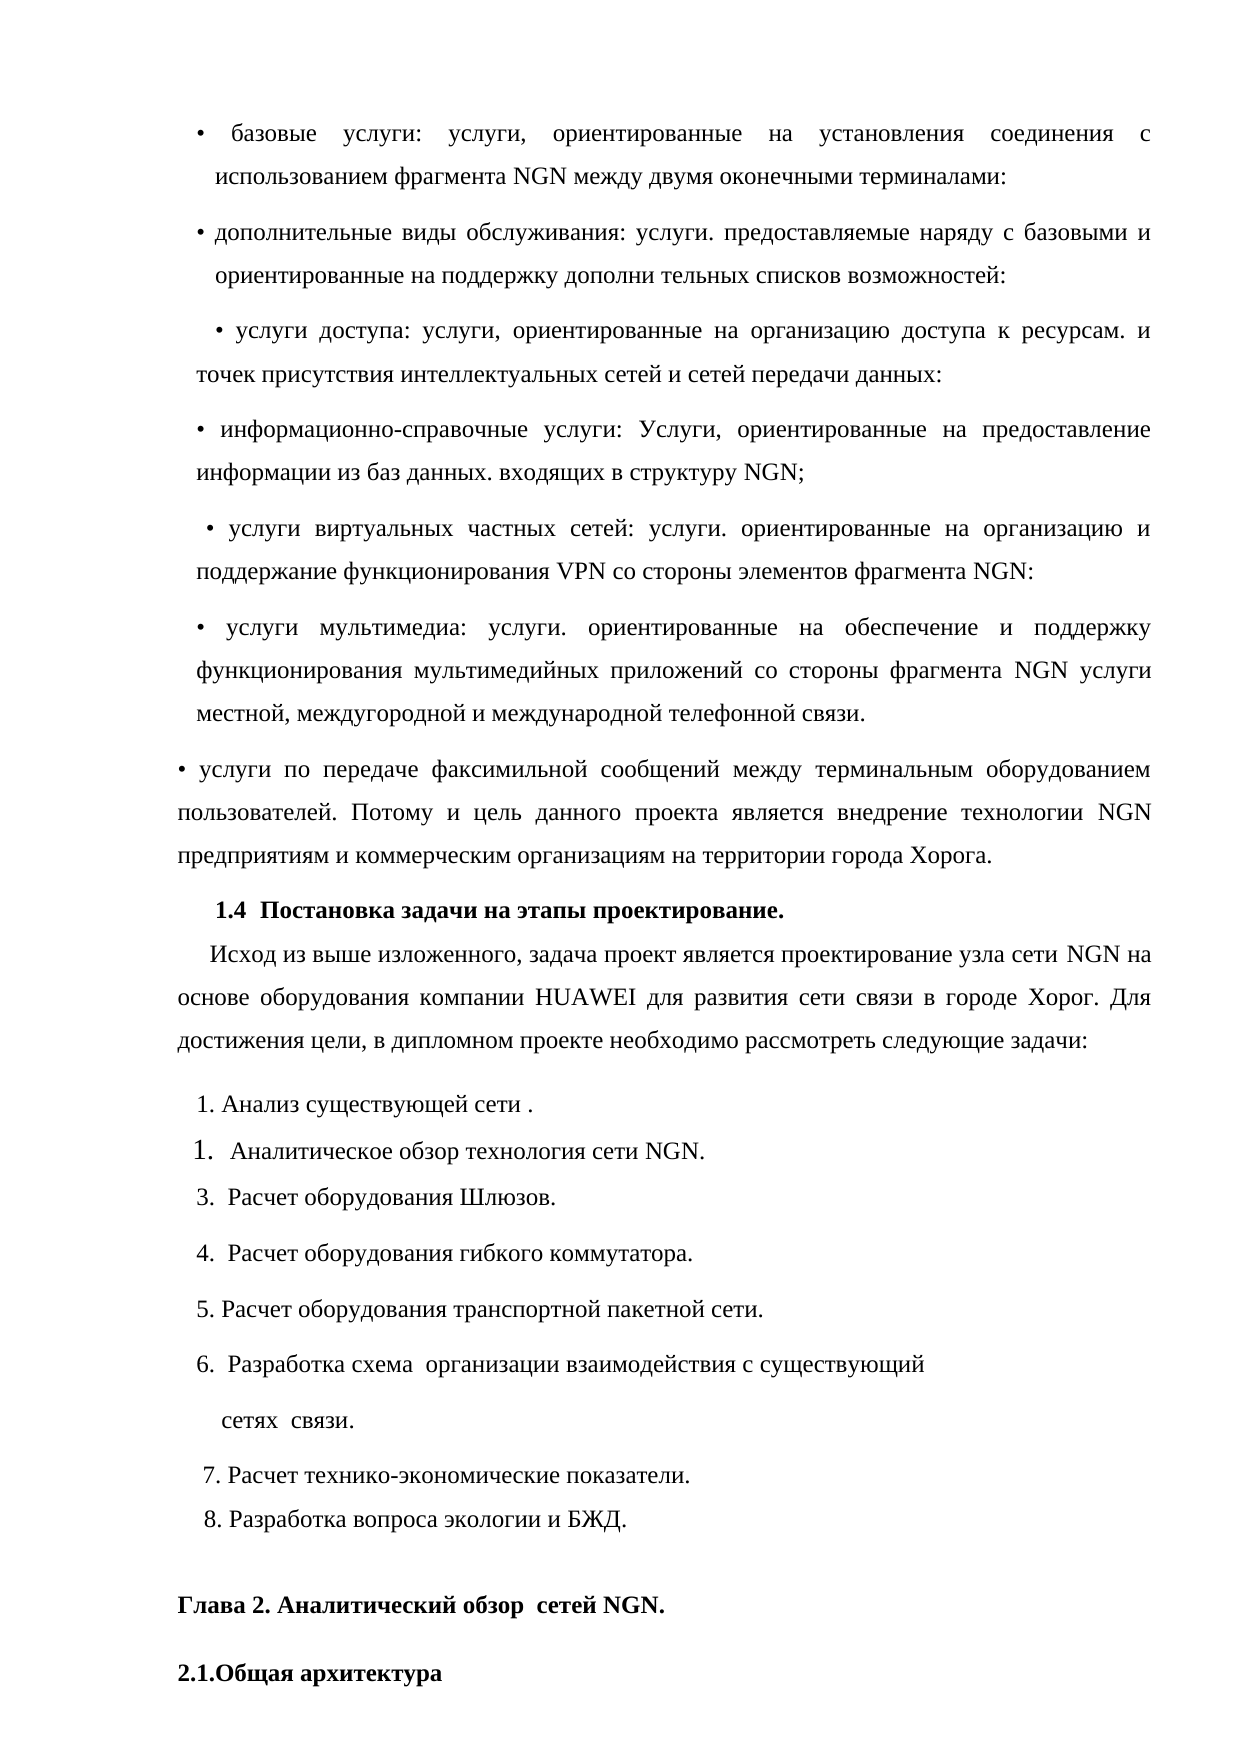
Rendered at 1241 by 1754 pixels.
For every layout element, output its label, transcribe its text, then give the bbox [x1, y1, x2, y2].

text 5. Расчет оборудования транспортной пакетной сети. [177, 1294, 1152, 1322]
text • базовые услуги: услуги, ориентированные на установления соединения с использованием фрагмента NGN между двумя оконечными терминалами: [196, 118, 1152, 190]
text 8. Разработка вопроса экологии и БЖД. [204, 1504, 1152, 1532]
text 7. Расчет технико-экономические показатели. [196, 1461, 1152, 1489]
text • услуги доступа: услуги, ориентированные на организацию доступа к ресурсам. и точек присутствия интеллектуальных сетей и сетей передачи данных: [196, 316, 1152, 387]
list Аналитическое обзор технология сети NGN. [192, 1132, 1152, 1166]
text • информационно-справочные услуги: Услуги, ориентированные на предоставление информации из баз данных. входящих в структуру NGN; [196, 414, 1152, 486]
text 2.1.Общая архитектура [177, 1658, 1152, 1687]
text Исход из выше изложенного, задача проект является проектирование узла сети NGN на основе оборудования компании HUAWEI для развития сети связи в городе Хорог. Для достижения цели, в дипломном проекте необходимо рассмотреть следующие задачи: [177, 939, 1152, 1054]
text • дополнительные виды обслуживания: услуги. предоставляемые наряду с базовыми и ориентированные на поддержку дополни тельных списков возможностей: [196, 217, 1152, 289]
text • услуги мультимедиа: услуги. ориентированные на обеспечение и поддержку функционирования мультимедийных приложений со стороны фрагмента NGN услуги местной, междугородной и международной телефонной связи. [140, 612, 1152, 727]
text • услуги по передаче факсимильной сообщений между терминальным оборудованием пользователей. Потому и цель данного проекта является внедрение технологии NGN предприятиям и коммерческим организациям на территории города Хорога. [177, 754, 1152, 869]
text 1. Анализ существующей сети . [196, 1089, 1152, 1118]
text 3. Расчет оборудования Шлюзов. [177, 1182, 1152, 1211]
text Глава 2. Аналитический обзор сетей NGN. [177, 1590, 1152, 1619]
text 6. Разработка схема организации взаимодействия с существующий [177, 1349, 1152, 1378]
text • услуги виртуальных частных сетей: услуги. ориентированные на организацию и поддержание функционирования VPN со стороны элементов фрагмента NGN: [177, 513, 1152, 585]
text 4. Расчет оборудования гибкого коммутатора. [177, 1238, 1152, 1267]
text сетях связи. [177, 1405, 1152, 1434]
list Постановка задачи на этапы проектирование. [215, 896, 1152, 924]
